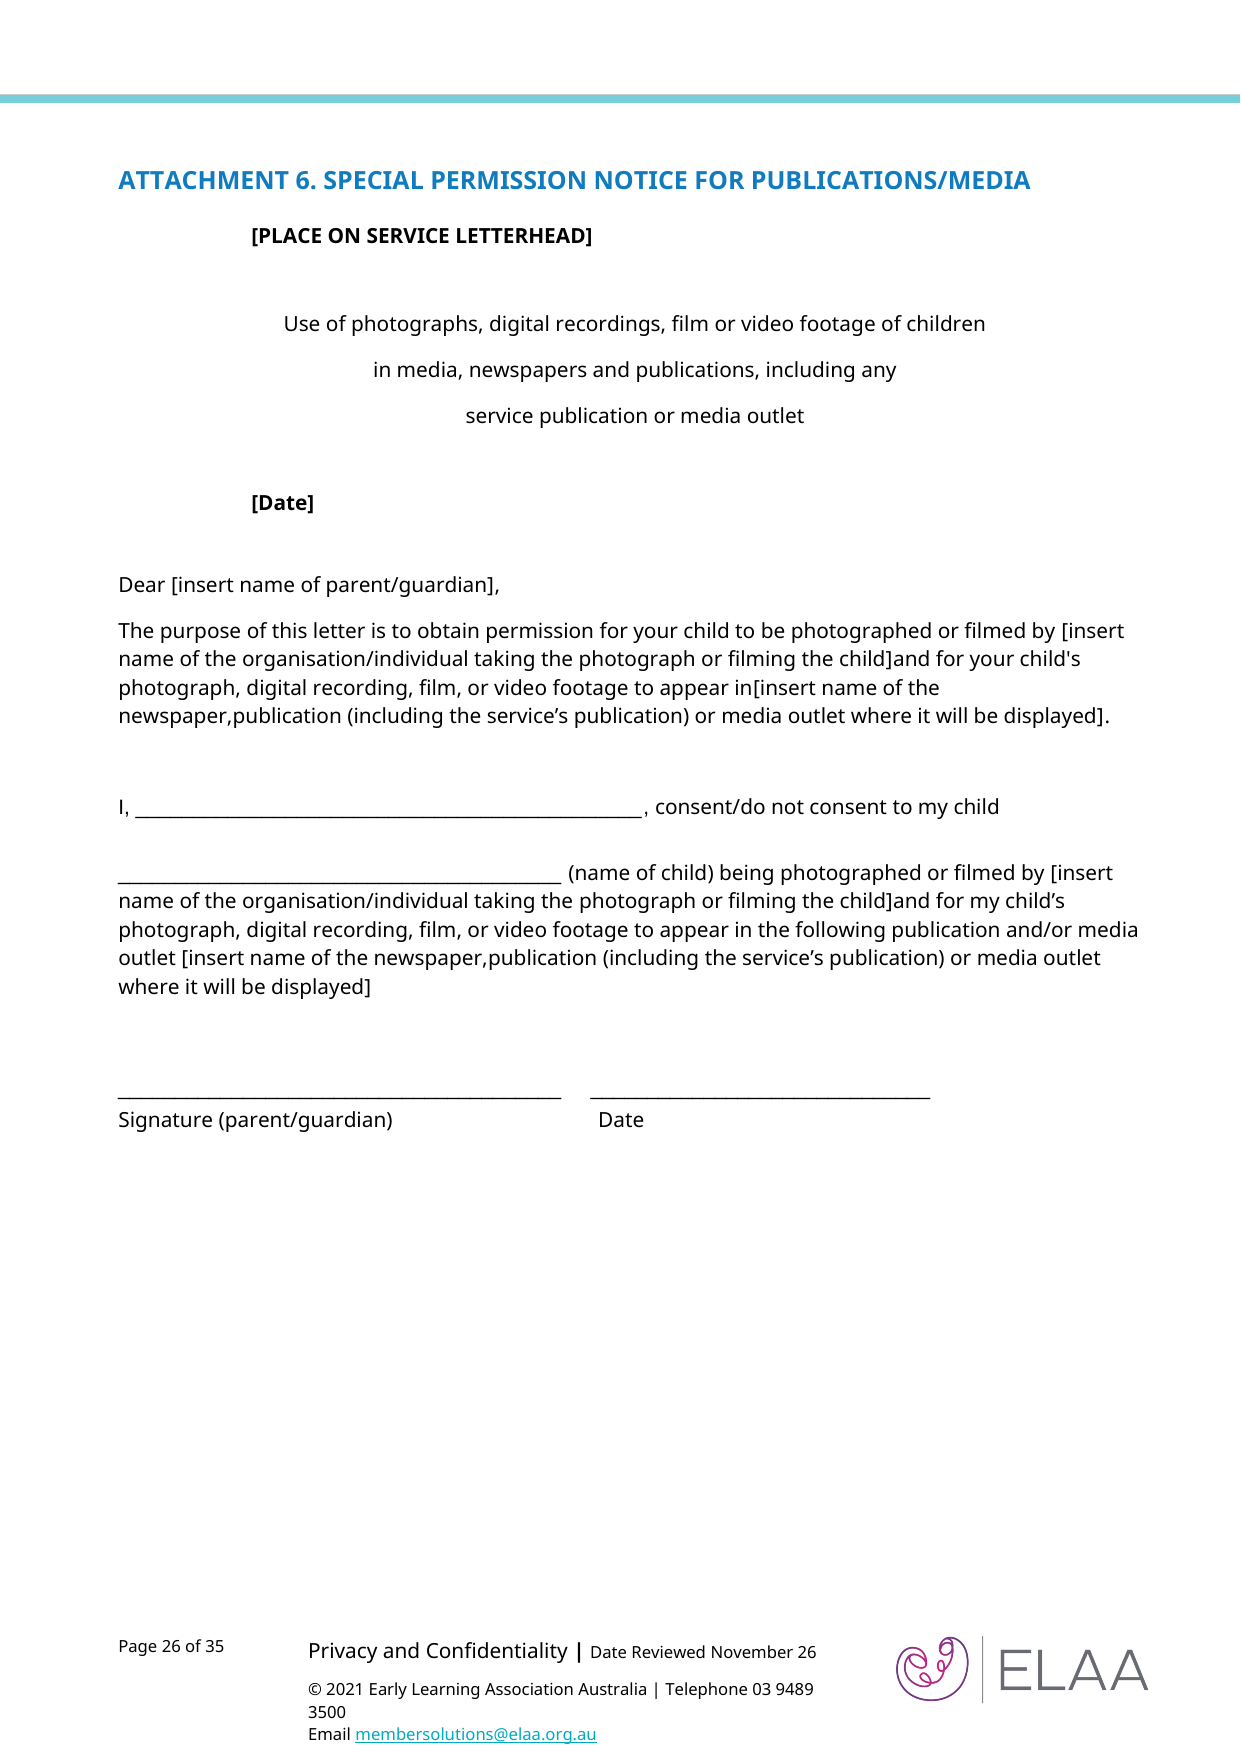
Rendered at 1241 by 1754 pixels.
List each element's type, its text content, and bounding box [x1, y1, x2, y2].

text (name of child) being photographed or filmed by and for my child’s photograph, digital recording, film, or video footage to appear in the following publication and/or media outlet [118, 858, 1152, 1000]
text in media, newspapers and publications, including any [118, 355, 1152, 383]
text I, , consent/do not consent to my child [118, 792, 1152, 821]
text Signature (parent/guardian) Date [118, 1106, 1152, 1134]
text service publication or media outlet [118, 401, 1152, 429]
text The purpose of this letter is to obtain permission for your child to be photographed or filmed by and for your child's photograph, digital recording, film, or video footage to appear in. [118, 616, 1152, 730]
text Attachment 6. Special permission notice for publications/media [118, 162, 1152, 197]
picture [0, 0, 1241, 126]
text Dear , [118, 570, 1152, 598]
text Use of photographs, digital recordings, film or video footage of children [118, 309, 1152, 337]
picture [891, 1633, 1152, 1721]
